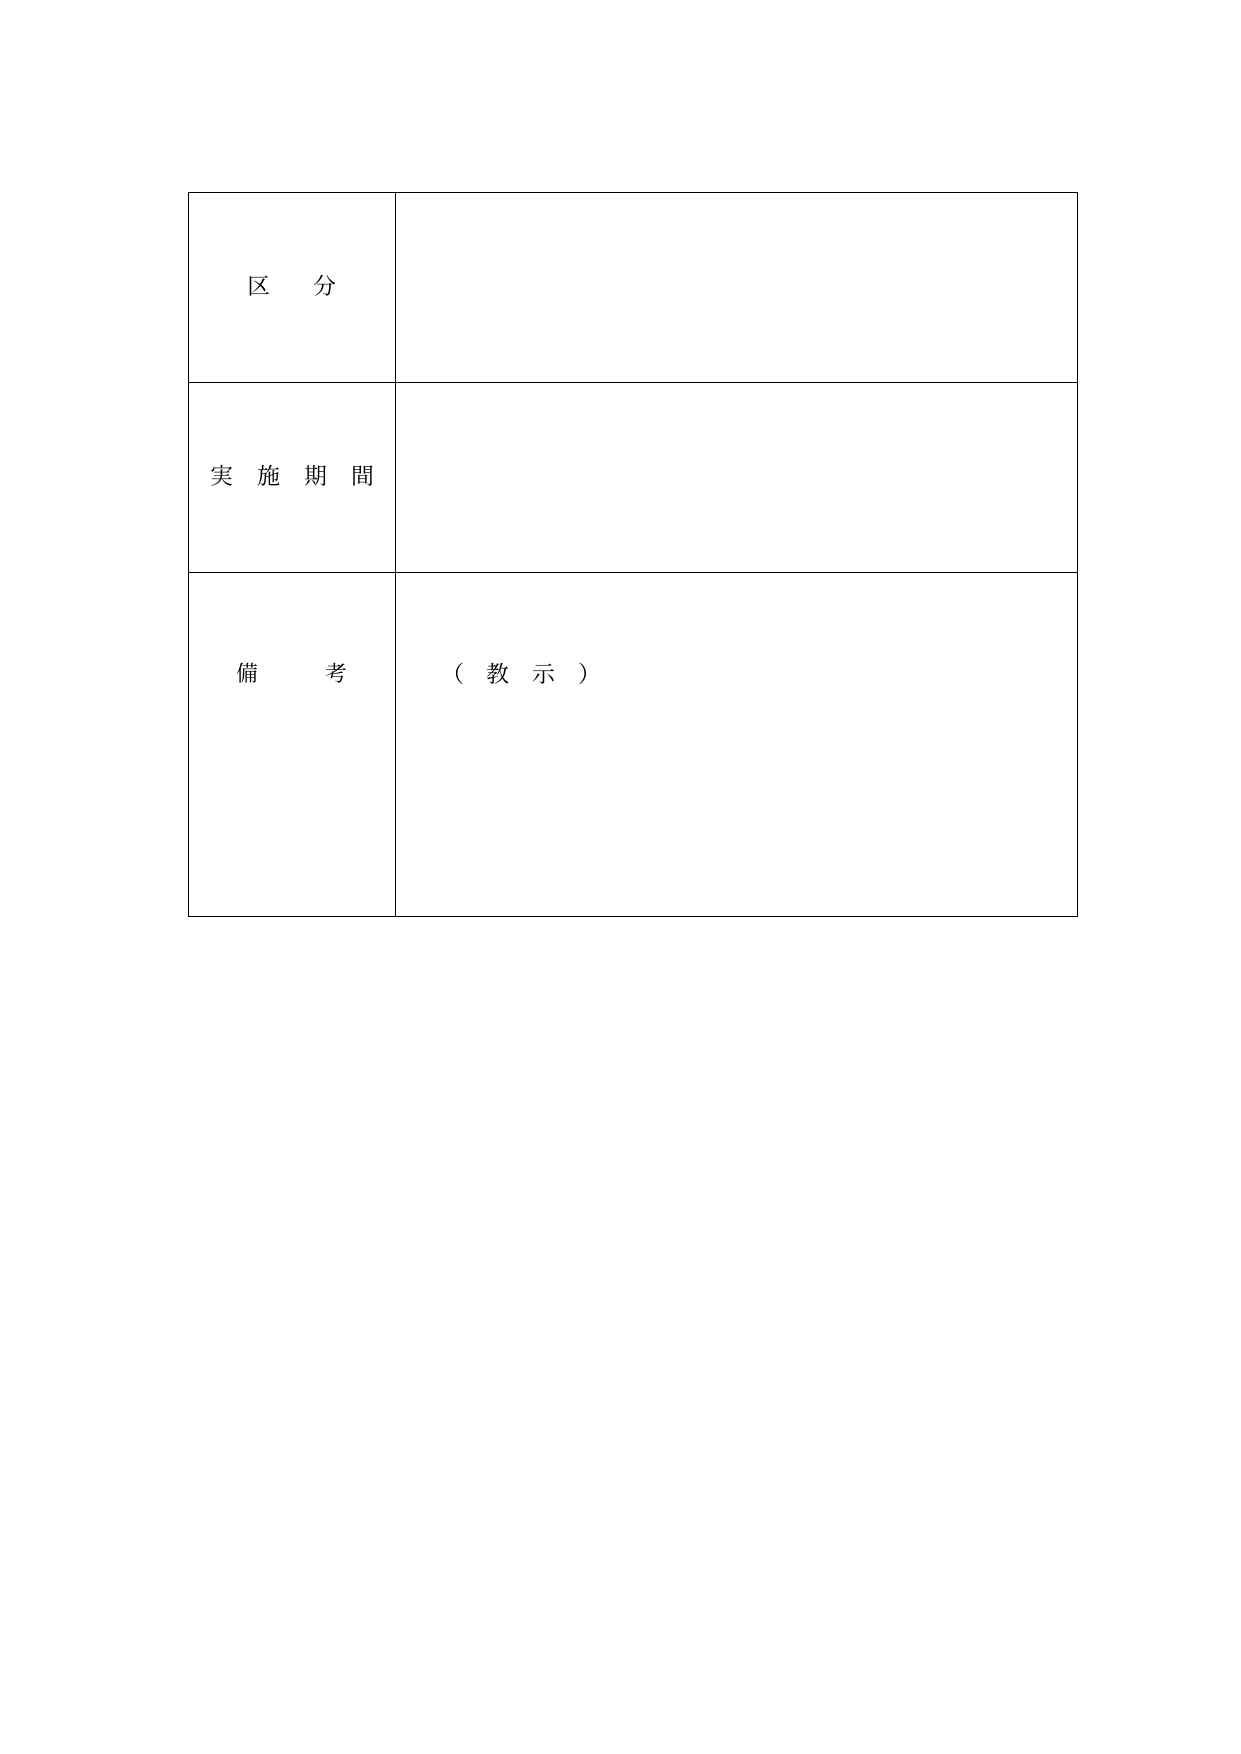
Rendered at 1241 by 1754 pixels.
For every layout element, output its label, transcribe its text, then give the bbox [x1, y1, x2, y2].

table_cell 実施期間 [189, 383, 395, 572]
table_cell （ 教 示 ） [396, 573, 1077, 916]
table_cell [396, 193, 1077, 382]
table_cell 区分 [189, 193, 395, 382]
table_cell [396, 383, 1077, 572]
table_cell 備 考 [189, 573, 395, 916]
